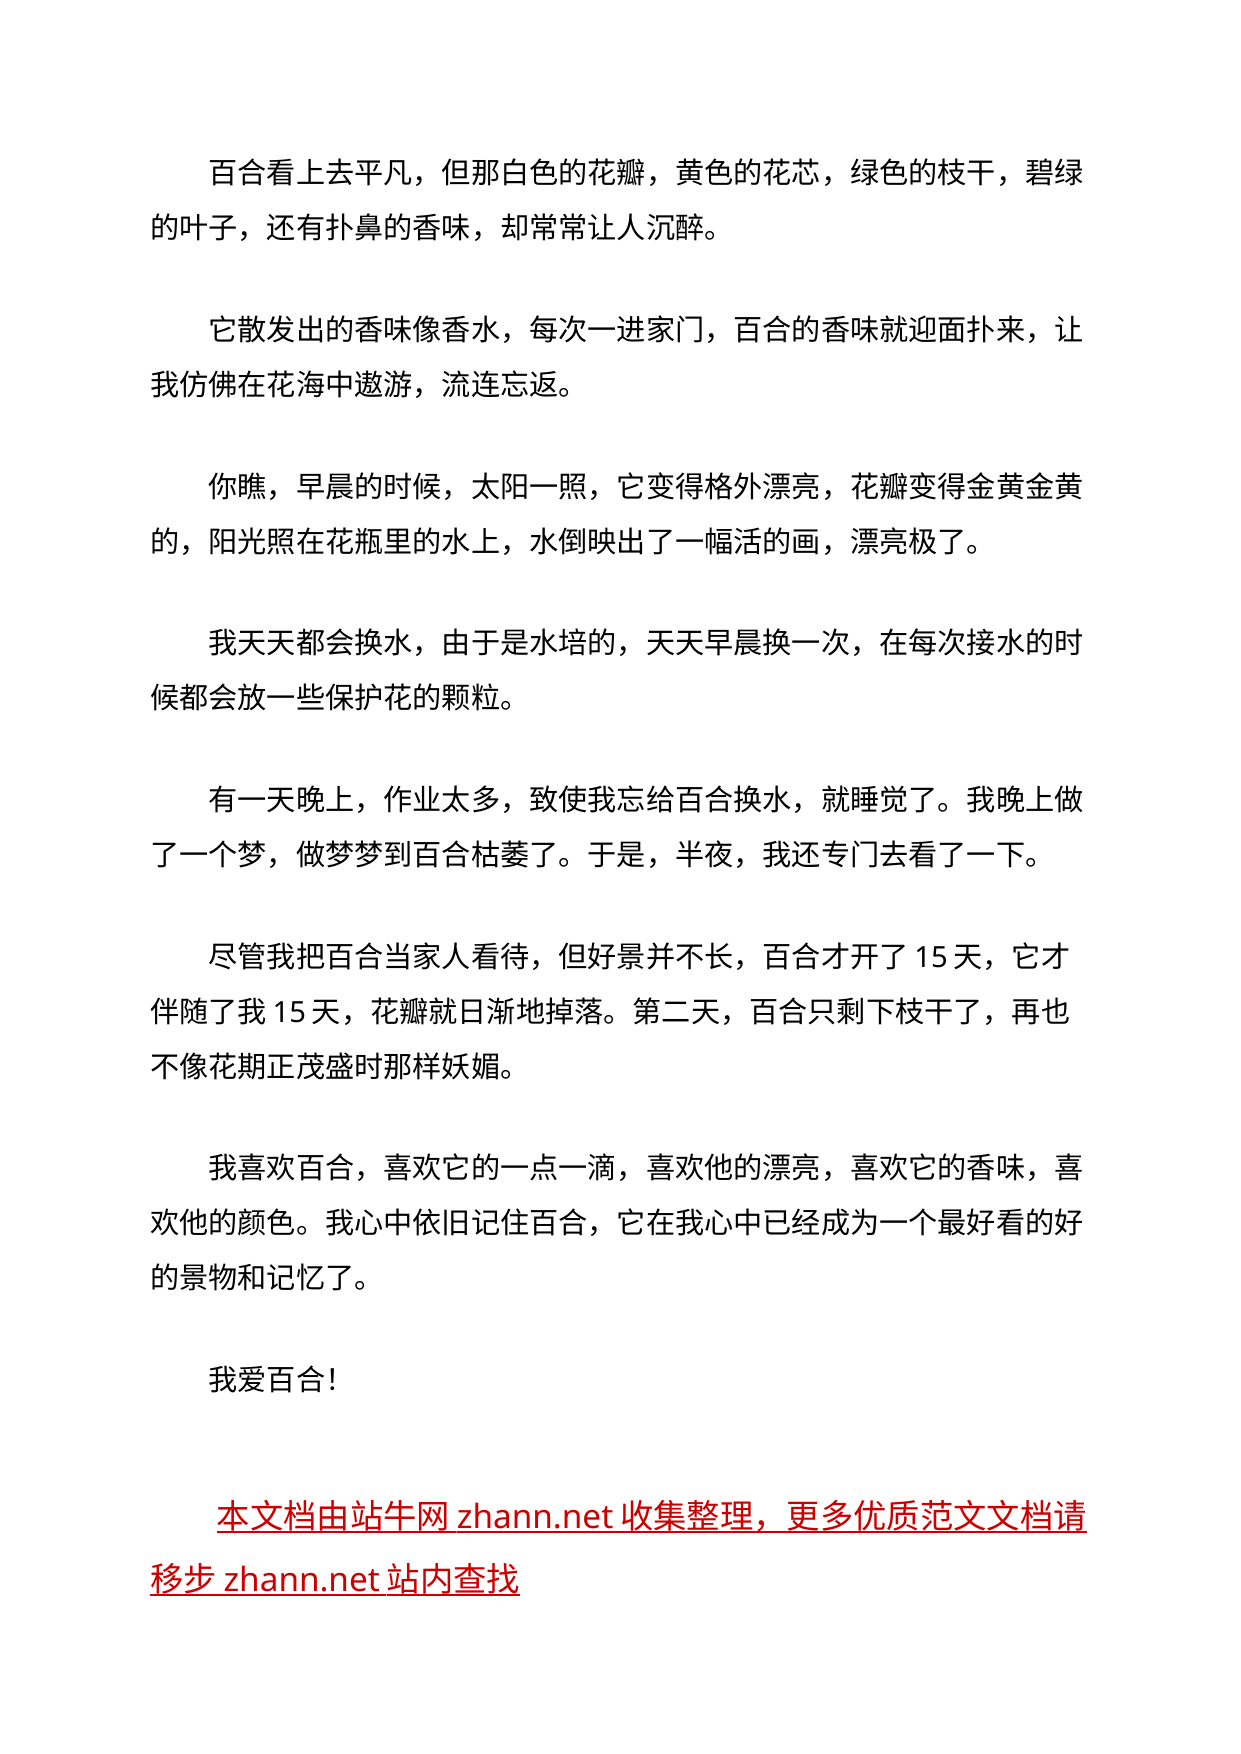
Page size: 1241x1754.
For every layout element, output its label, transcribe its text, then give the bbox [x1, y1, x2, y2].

text 我爱百合！ [150, 1357, 1090, 1399]
text 尽管我把百合当家人看待，但好景并不长，百合才开了15天，它才伴随了我15天，花瓣就日渐地掉落。第二天，百合只剩下枝干了，再也不像花期正茂盛时那样妖媚。 [150, 933, 1090, 1086]
text 有一天晚上，作业太多，致使我忘给百合换水，就睡觉了。我晚上做了一个梦，做梦梦到百合枯萎了。于是，半夜，我还专门去看了一下。 [150, 777, 1090, 874]
text 你瞧，早晨的时候，太阳一照，它变得格外漂亮，花瓣变得金黄金黄的，阳光照在花瓶里的水上，水倒映出了一幅活的画，漂亮极了。 [150, 463, 1090, 561]
text 我喜欢百合，喜欢它的一点一滴，喜欢他的漂亮，喜欢它的香味，喜欢他的颜色。我心中依旧记住百合，它在我心中已经成为一个最好看的好的景物和记忆了。 [150, 1145, 1090, 1297]
text 本文档由站牛网zhann.net收集整理，更多优质范文文档请移步zhann.net站内查找 [150, 1490, 1090, 1601]
text 它散发出的香味像香水，每次一进家门，百合的香味就迎面扑来，让我仿佛在花海中遨游，流连忘返。 [150, 307, 1090, 404]
text 百合看上去平凡，但那白色的花瓣，黄色的花芯，绿色的枝干，碧绿的叶子，还有扑鼻的香味，却常常让人沉醉。 [150, 150, 1090, 247]
text 我天天都会换水，由于是水培的，天天早晨换一次，在每次接水的时候都会放一些保护花的颗粒。 [150, 620, 1090, 717]
